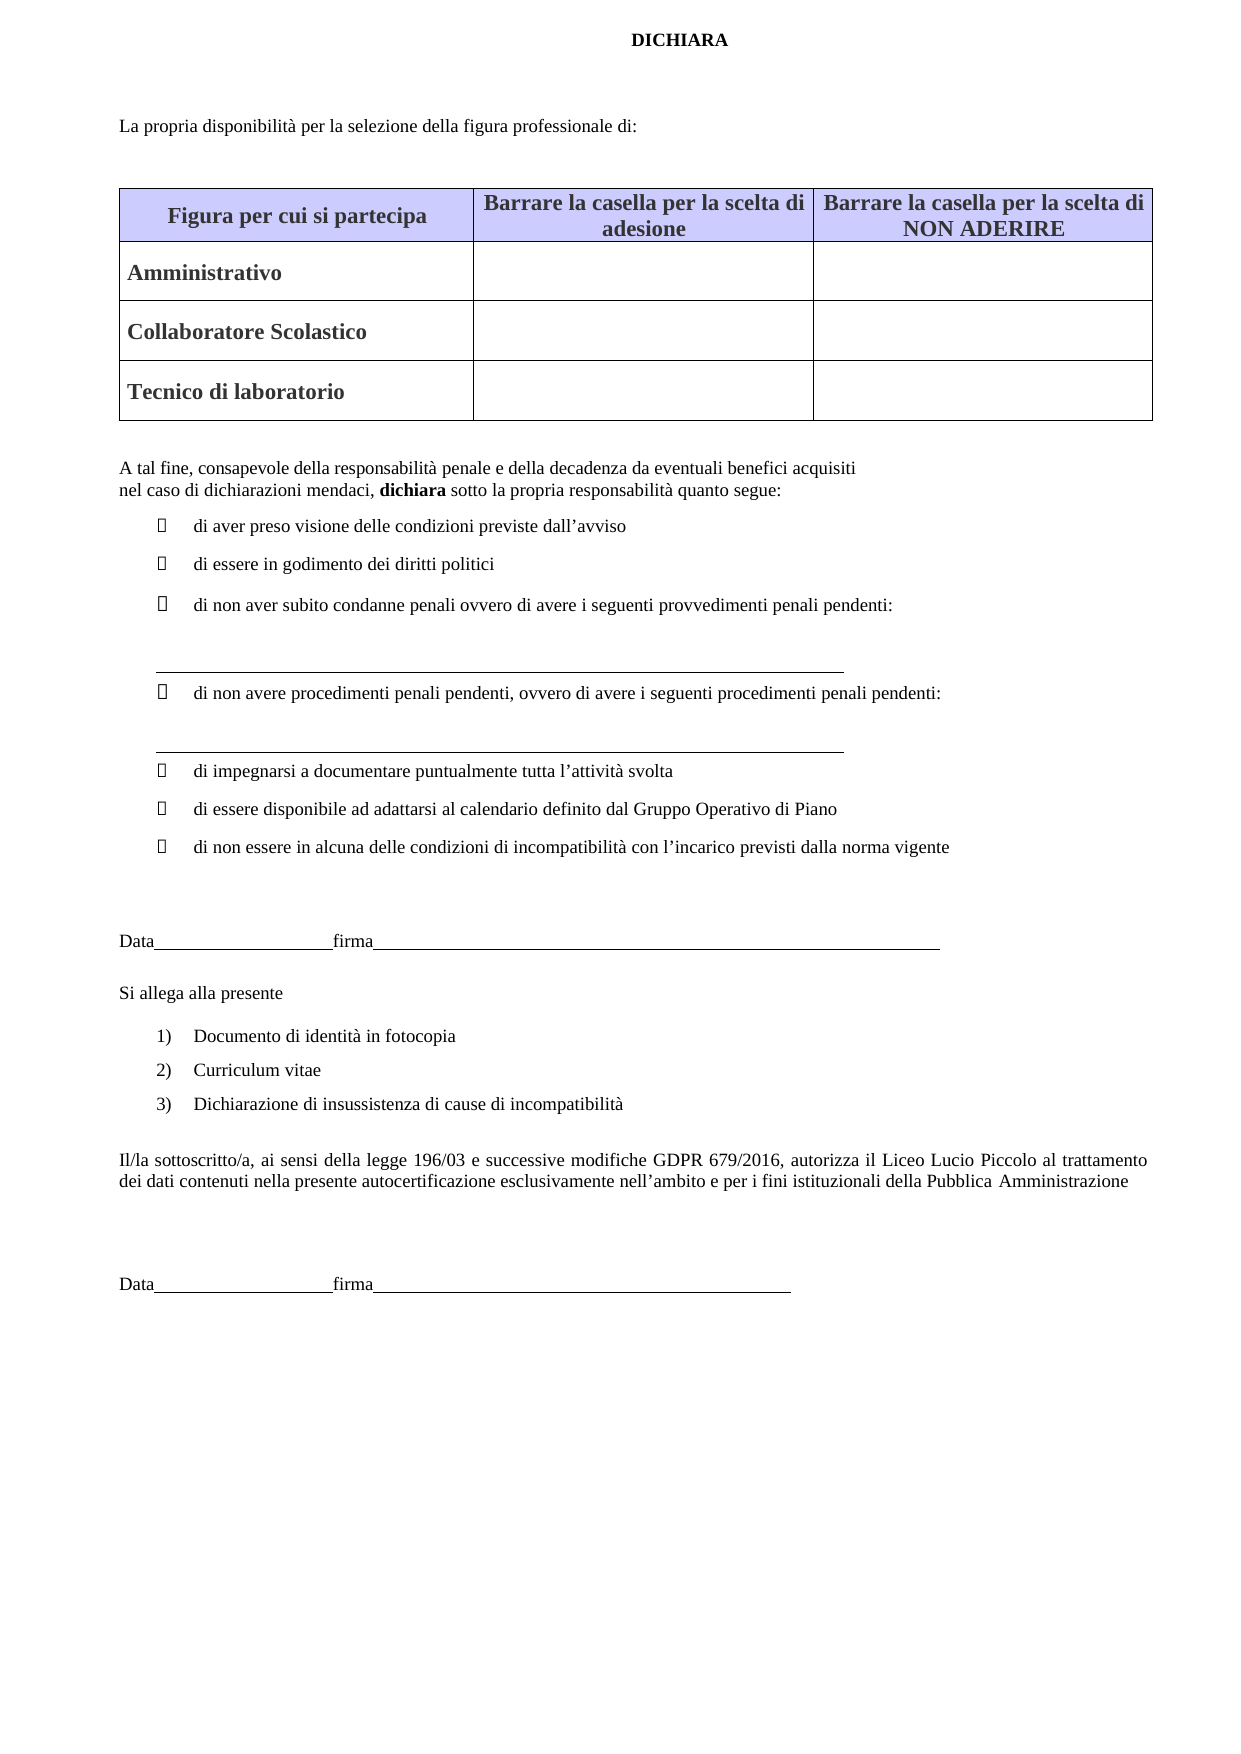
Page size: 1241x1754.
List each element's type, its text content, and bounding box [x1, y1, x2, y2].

table_cell [474, 361, 813, 420]
table_header Barrare la casella per la scelta di adesione [474, 189, 813, 241]
list di essere disponibile ad adattarsi al calendario definito dal Gruppo Operativo di Piano [156, 795, 1240, 821]
table_header Figura per cui si partecipa [120, 189, 473, 241]
list di non avere procedimenti penali pendenti, ovvero di avere i seguenti procedimenti penali pendenti: [156, 677, 1240, 706]
list di impegnarsi a documentare puntualmente tutta l’attività svolta [156, 757, 1240, 783]
text Data firma [119, 1273, 1240, 1295]
table_header Barrare la casella per la scelta di NON ADERIRE [814, 189, 1152, 241]
list di essere in godimento dei diritti politici [156, 551, 1240, 576]
list di aver preso visione delle condizioni previste dall’avviso [156, 513, 1240, 538]
list di non aver subito condanne penali ovvero di avere i seguenti provvedimenti penali pendenti: [156, 589, 1240, 617]
text Data firma [119, 930, 1240, 952]
list di non essere in alcuna delle condizioni di incompatibilità con l’incarico previsti dalla norma vigente [156, 833, 1240, 859]
table_cell Tecnico di laboratorio [120, 361, 473, 420]
table_cell Collaboratore Scolastico [120, 301, 473, 360]
table_cell [814, 242, 1152, 300]
table_cell Amministrativo [120, 242, 473, 300]
list Curriculum vitae [156, 1059, 1240, 1081]
text A tal fine, consapevole della responsabilità penale e della decadenza da eventuali benefici acquisiti nel caso di dichiarazioni mendaci, dichiara sotto la propria responsabilità quanto segue: [119, 457, 877, 500]
list Dichiarazione di insussistenza di cause di incompatibilità [156, 1093, 1240, 1115]
table_cell [474, 301, 813, 360]
text La propria disponibilità per la selezione della figura professionale di: [119, 115, 1240, 137]
table_cell [814, 361, 1152, 420]
text DICHIARA [119, 29, 1240, 51]
text Il/la sottoscritto/a, ai sensi della legge 196/03 e successive modifiche GDPR 679/2016, autorizza il Liceo Lucio Piccolo al trattamento dei dati contenuti nella presente autocertificazione esclusivamente nell’ambito e per i fini istituzionali della Pubblica Amministrazione [119, 1149, 1149, 1192]
table_cell [474, 242, 813, 300]
list Documento di identità in fotocopia [156, 1025, 1240, 1046]
table_cell [814, 301, 1152, 360]
text Si allega alla presente [119, 982, 1240, 1003]
